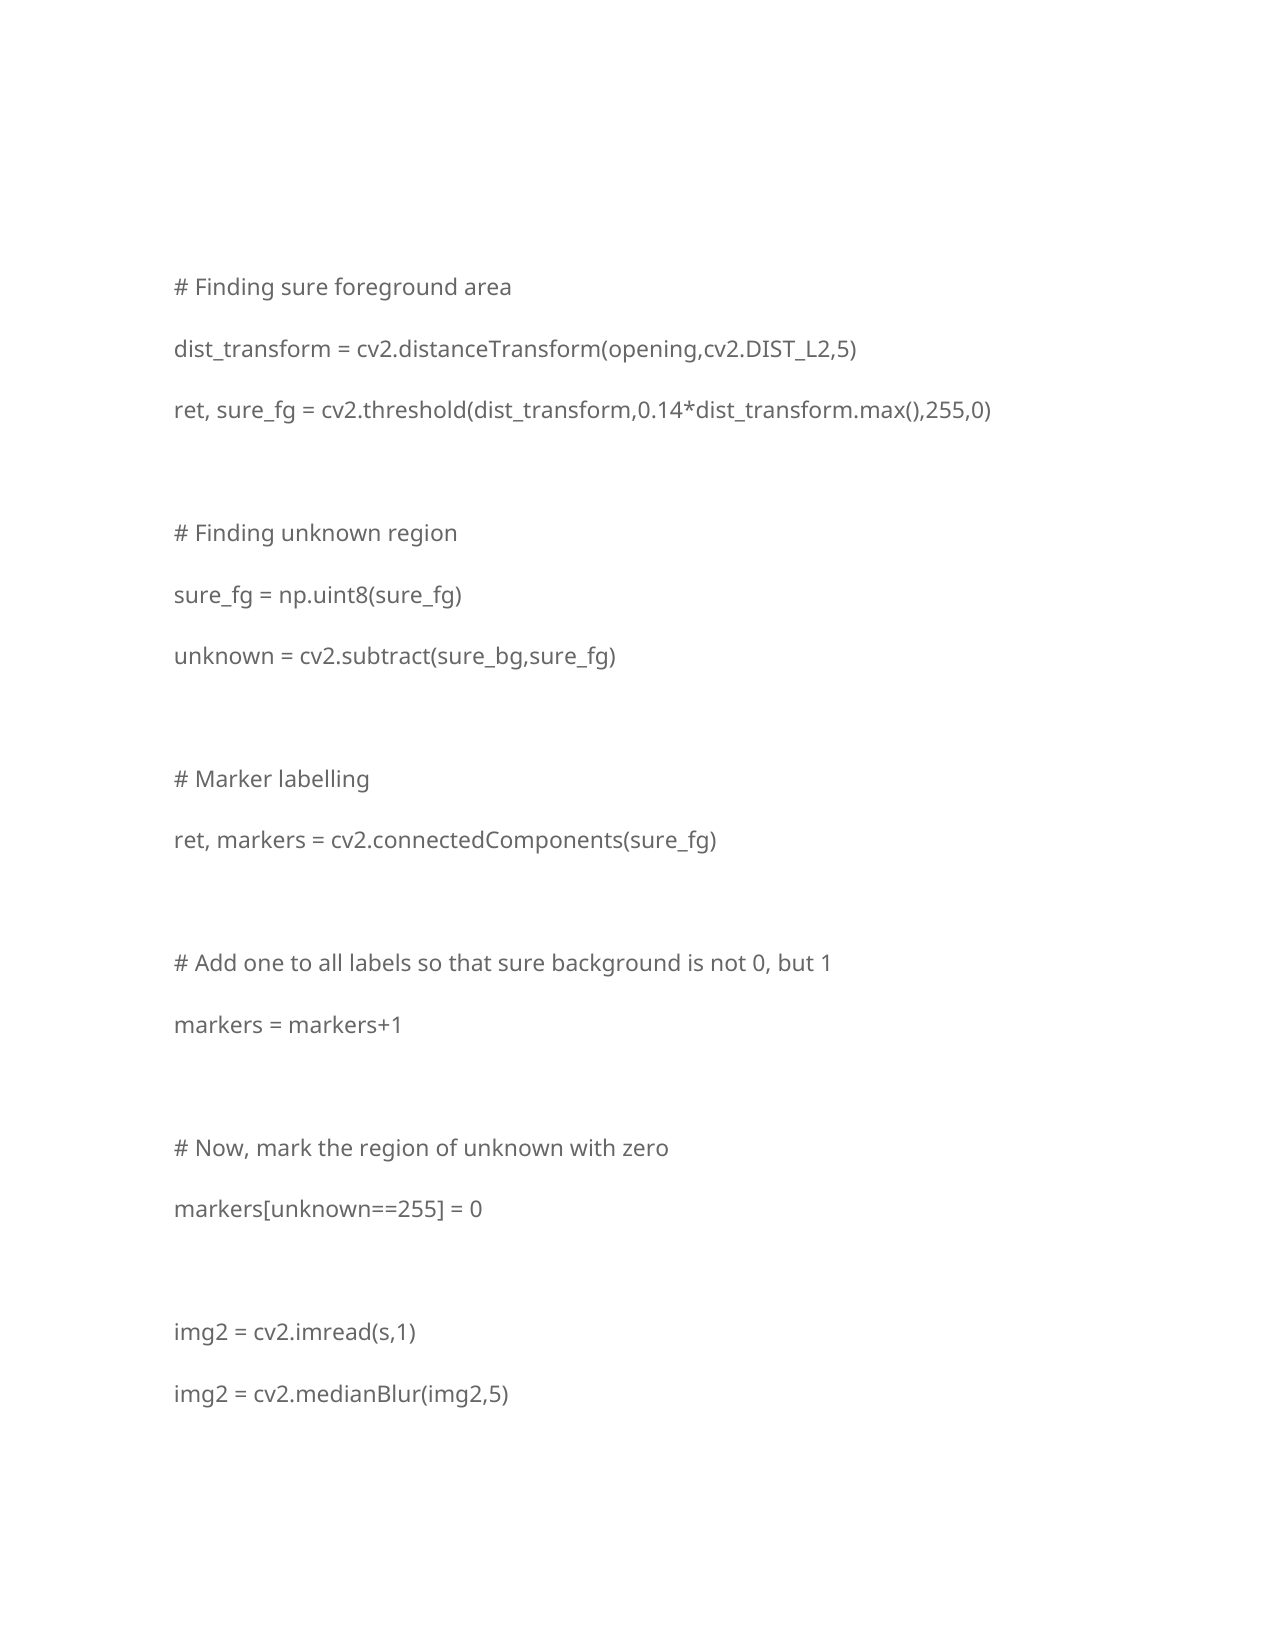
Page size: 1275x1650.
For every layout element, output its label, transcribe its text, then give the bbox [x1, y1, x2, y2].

text # Now, mark the region of unknown with zero [150, 1132, 1125, 1163]
text img2 = cv2.medianBlur(img2,5) [150, 1378, 1125, 1409]
text # Finding unknown region [150, 517, 1125, 548]
text markers = markers+1 [150, 1009, 1125, 1040]
text ret, markers = cv2.connectedComponents(sure_fg) [150, 824, 1125, 856]
text unknown = cv2.subtract(sure_bg,sure_fg) [150, 640, 1125, 671]
text # Add one to all labels so that sure background is not 0, but 1 [150, 947, 1125, 979]
text ret, sure_fg = cv2.threshold(dist_transform,0.14*dist_transform.max(),255,0) [150, 394, 1125, 426]
text # Marker labelling [150, 763, 1125, 794]
text markers[unknown==255] = 0 [150, 1193, 1125, 1224]
text sure_fg = np.uint8(sure_fg) [150, 579, 1125, 610]
text # Finding sure foreground area [150, 271, 1125, 303]
text img2 = cv2.imread(s,1) [150, 1316, 1125, 1347]
text dist_transform = cv2.distanceTransform(opening,cv2.DIST_L2,5) [150, 333, 1125, 364]
